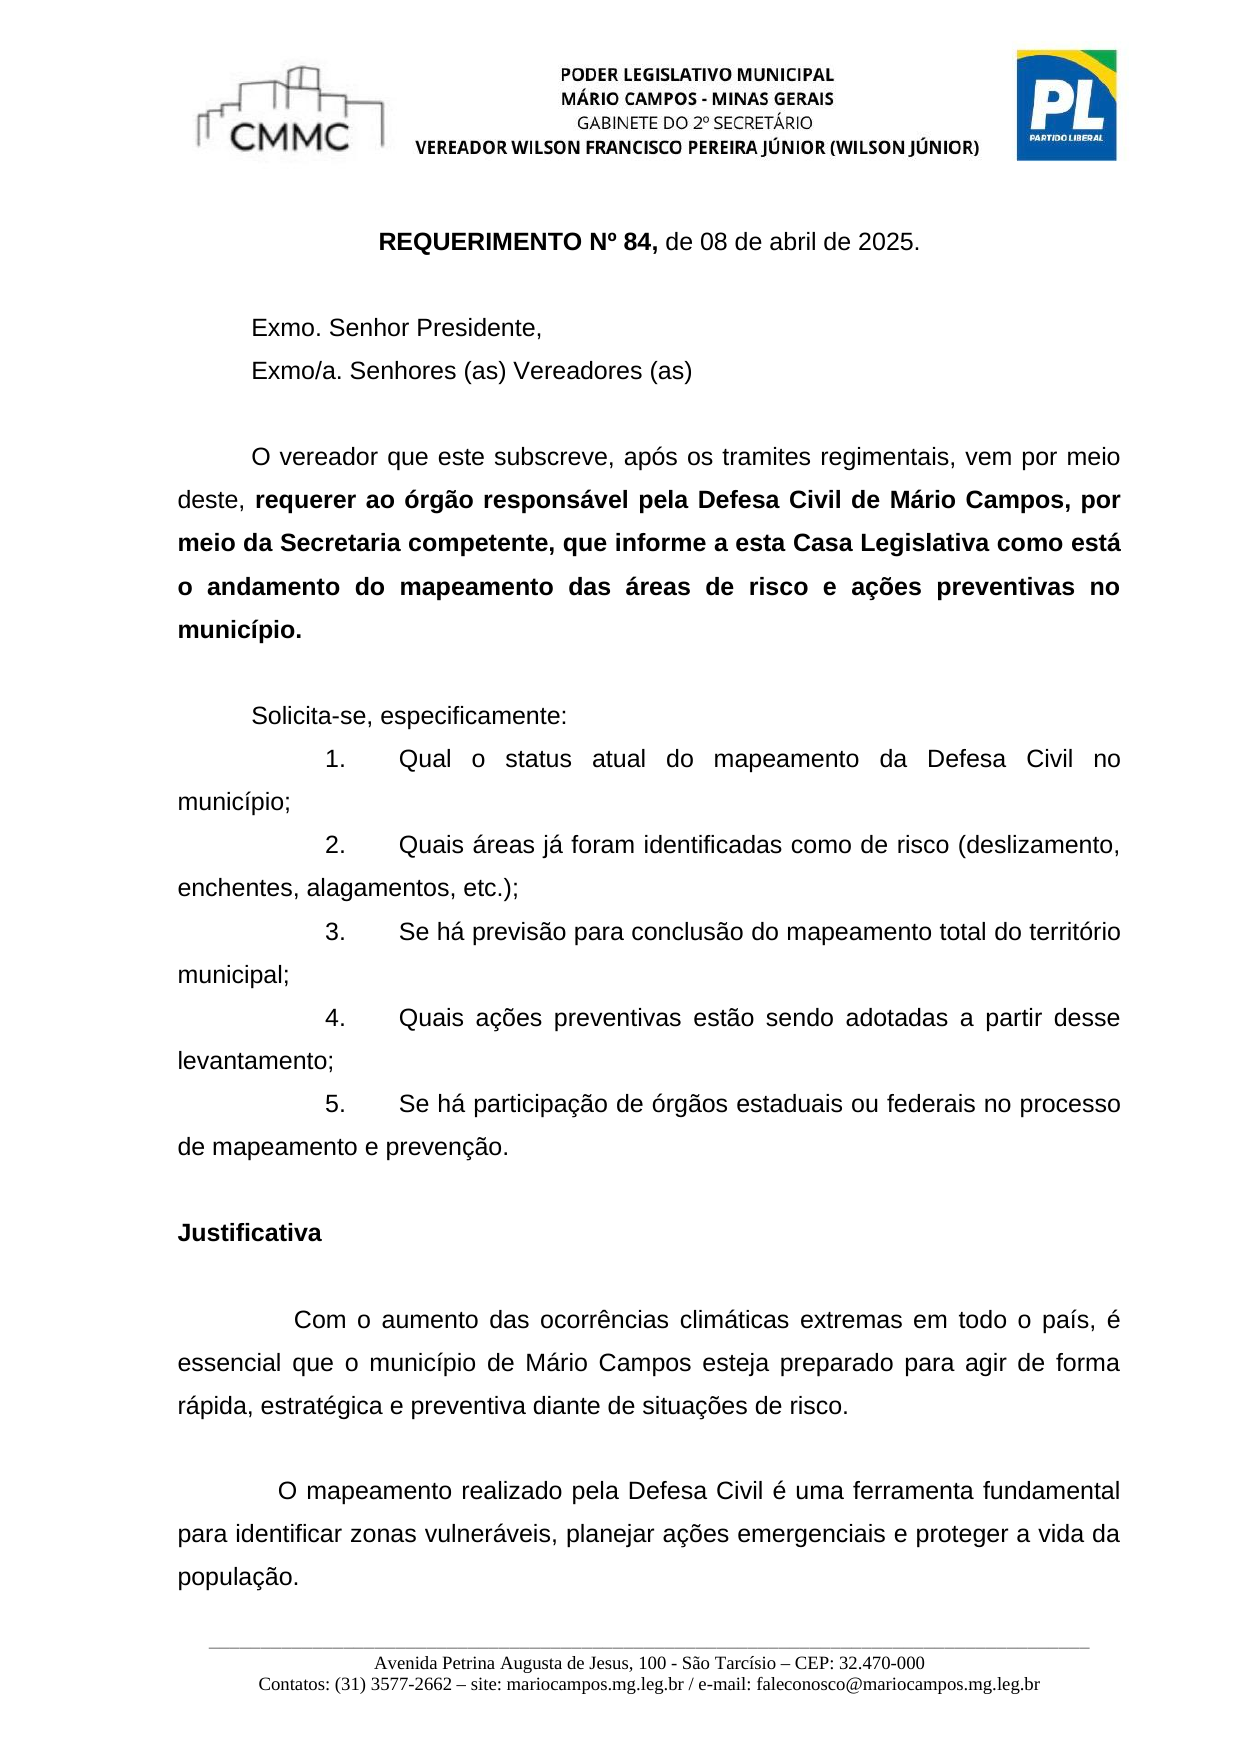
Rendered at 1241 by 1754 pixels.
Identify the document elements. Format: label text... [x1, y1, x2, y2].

text Solicita-se, especificamente: [177, 701, 1122, 729]
text Com o aumento das ocorrências climáticas extremas em todo o país, é essencial que o município de Mário Campos esteja preparado para agir de forma rápida, estratégica e preventiva diante de situações de risco. [177, 1304, 1122, 1419]
text 4. Quais ações preventivas estão sendo adotadas a partir desse levantamento; [177, 1003, 1122, 1074]
text O vereador que este subscreve, após os tramites regimentais, vem por meio deste, requerer ao órgão responsável pela Defesa Civil de Mário Campos, por meio da Secretaria competente, que informe a esta Casa Legislativa como está o andamento do mapeamento das áreas de risco e ações preventivas no município. [177, 442, 1122, 643]
text 5. Se há participação de órgãos estaduais ou federais no processo de mapeamento e prevenção. [177, 1089, 1122, 1161]
text O mapeamento realizado pela Defesa Civil é uma ferramenta fundamental para identificar zonas vulneráveis, planejar ações emergenciais e proteger a vida da população. [177, 1476, 1122, 1591]
text 3. Se há previsão para conclusão do mapeamento total do território municipal; [177, 916, 1122, 988]
picture [177, 11, 1163, 184]
text 2. Quais áreas já foram identificadas como de risco (deslizamento, enchentes, alagamentos, etc.); [177, 830, 1122, 902]
text 1. Qual o status atual do mapeamento da Defesa Civil no município; [177, 744, 1122, 816]
text Exmo/a. Senhores (as) Vereadores (as) [177, 356, 1122, 384]
text REQUERIMENTO Nº 84, de 08 de abril de 2025. [177, 226, 1122, 255]
text Justificativa [177, 1218, 1122, 1247]
text Exmo. Senhor Presidente, [177, 313, 1122, 341]
